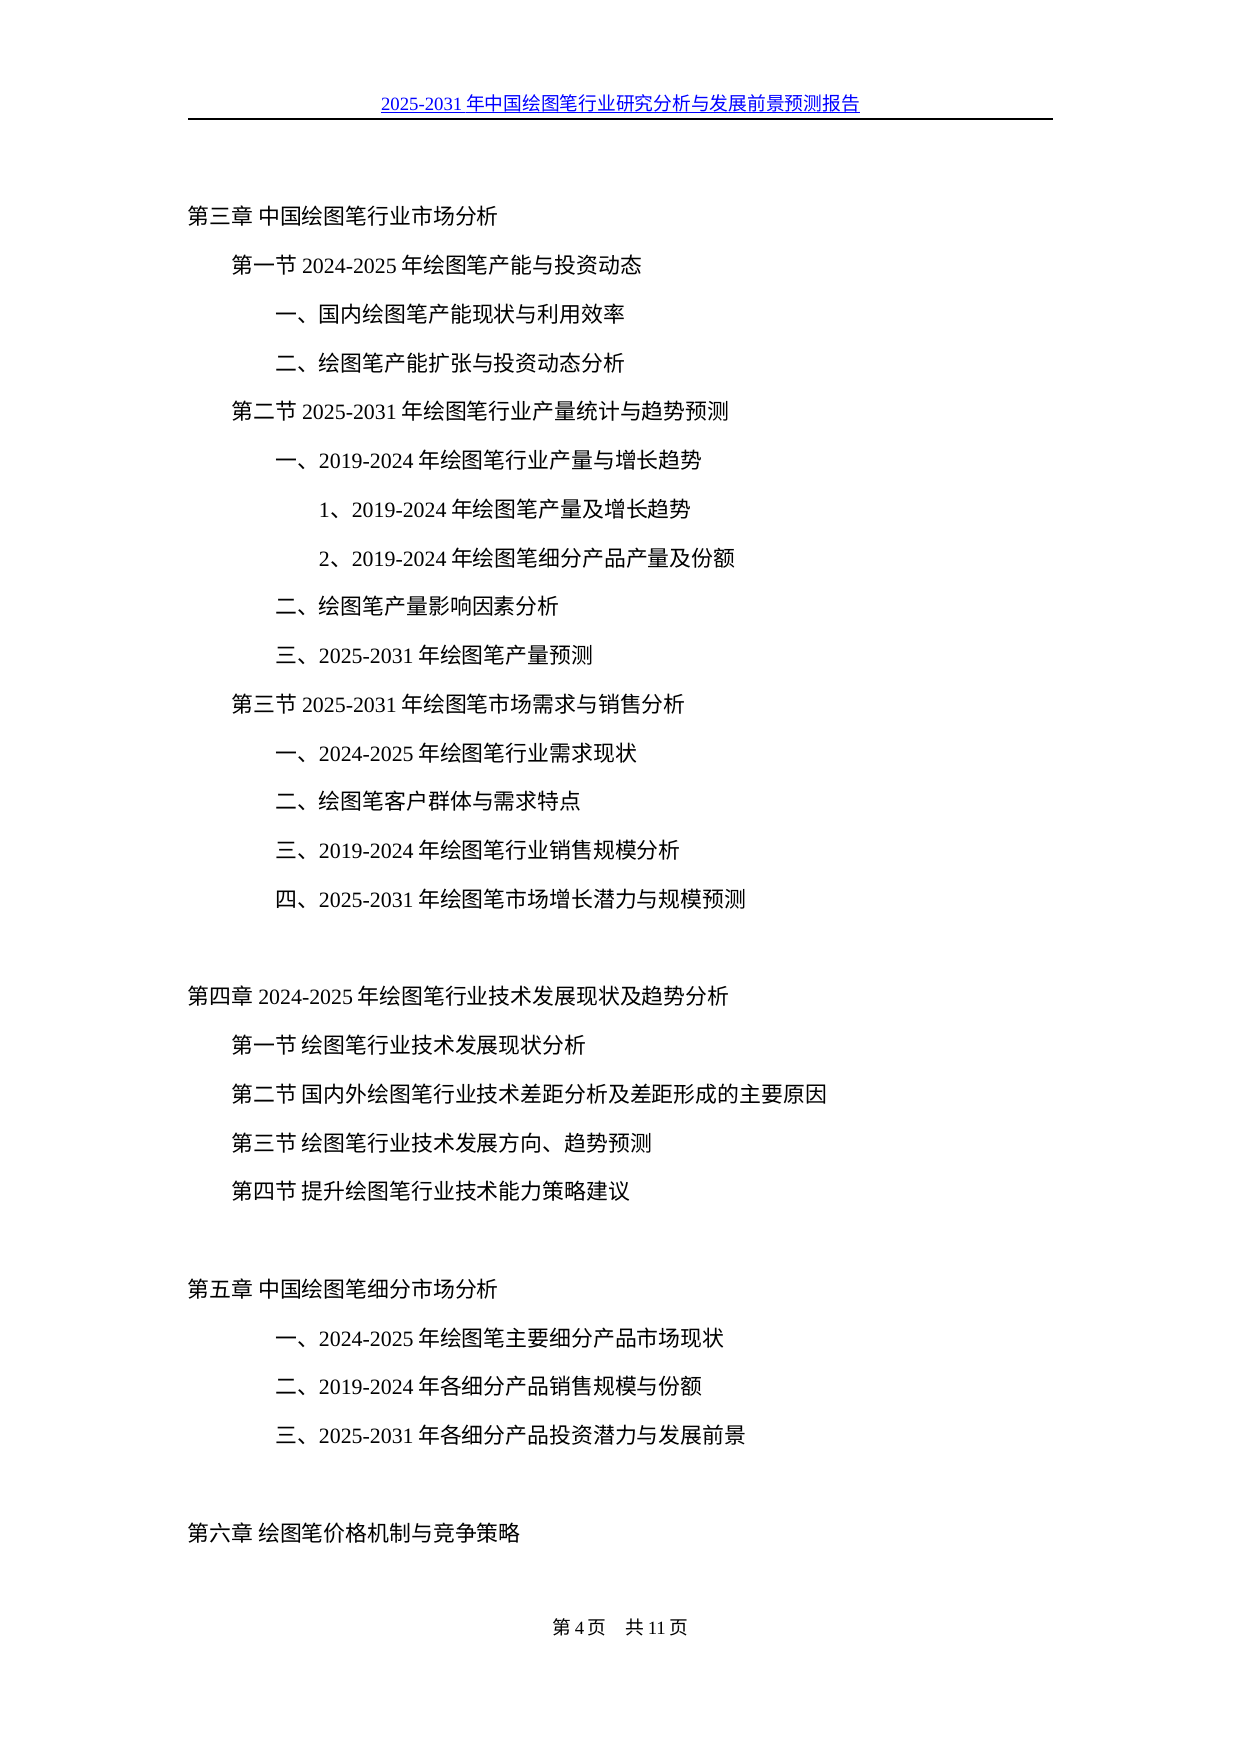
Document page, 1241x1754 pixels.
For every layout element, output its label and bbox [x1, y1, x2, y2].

text [187, 150, 1053, 1548]
